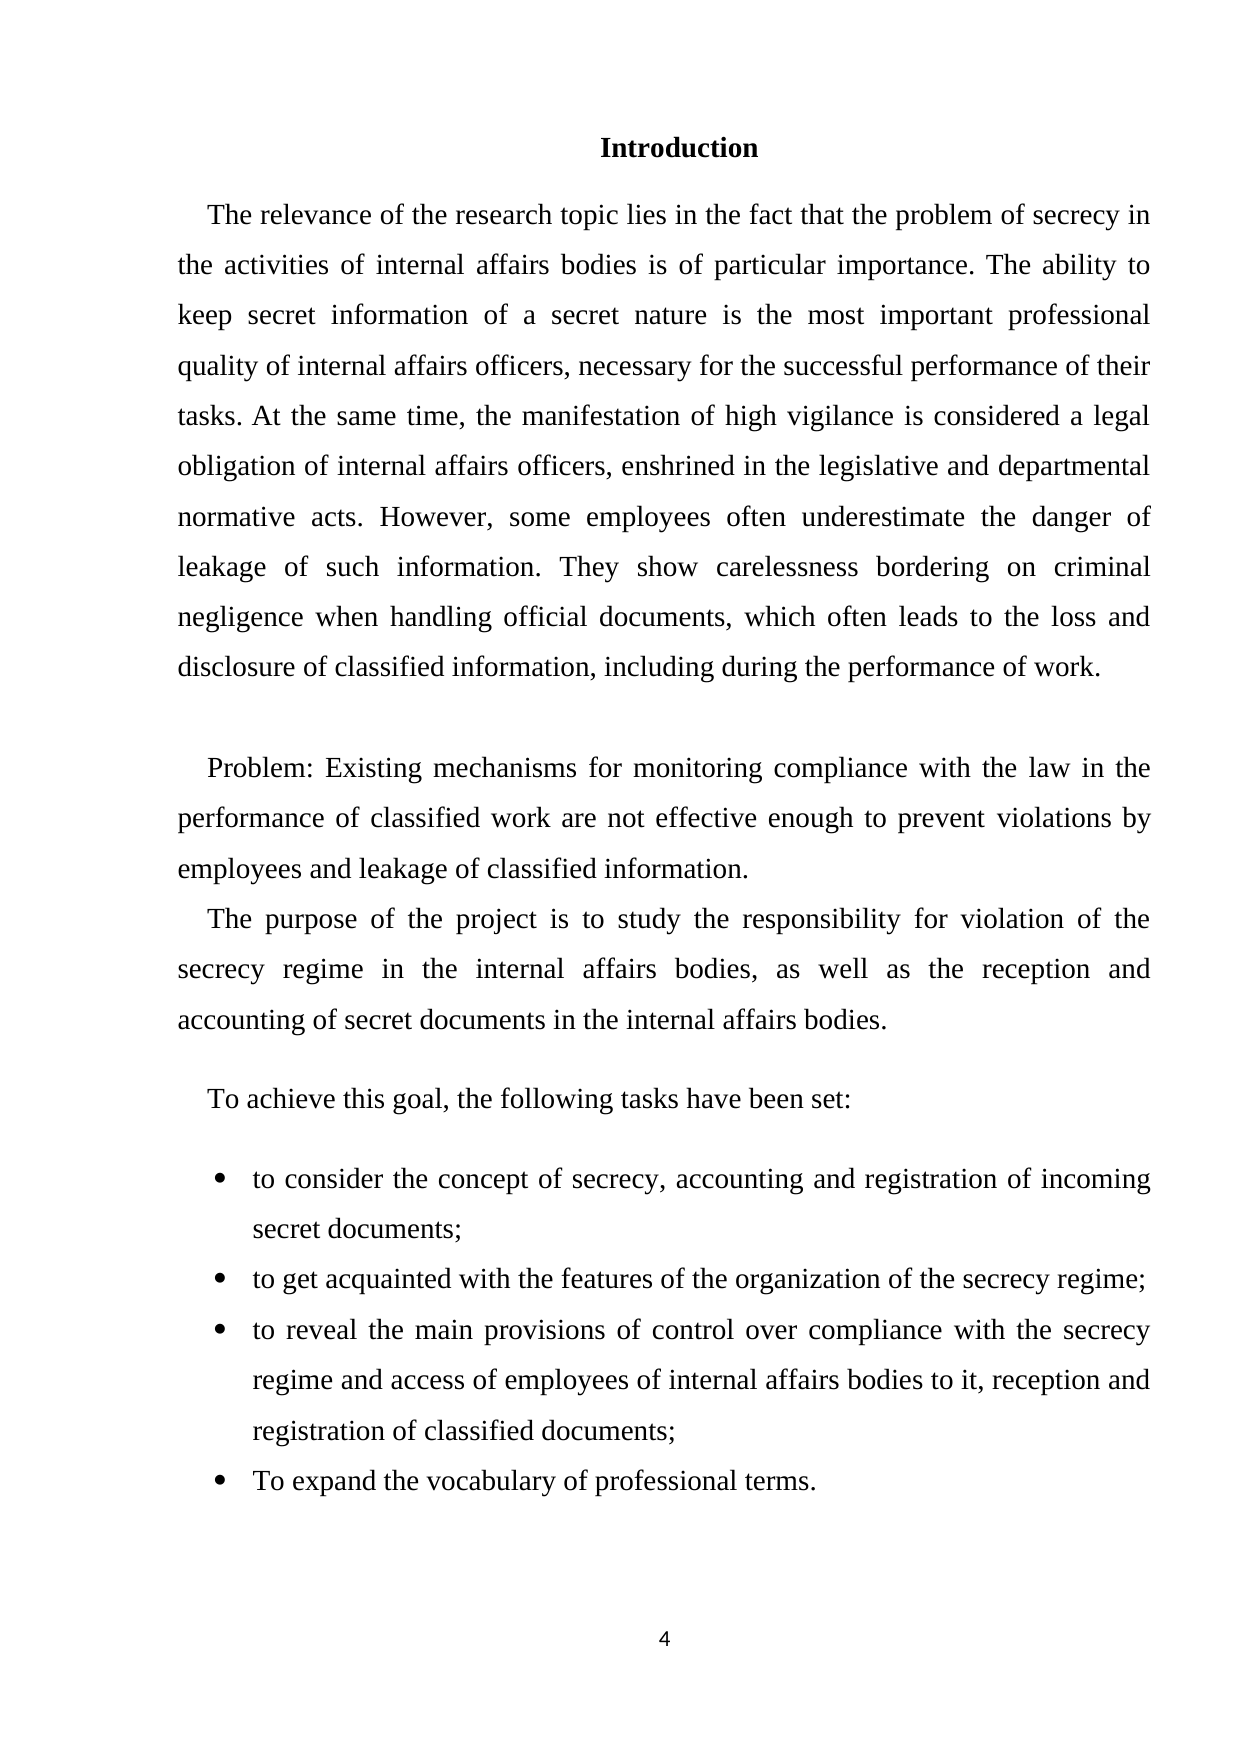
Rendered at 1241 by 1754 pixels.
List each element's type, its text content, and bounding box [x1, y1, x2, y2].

list to consider the concept of secrecy, accounting and registration of incoming secret documents; [215, 1161, 1152, 1245]
text The relevance of the research topic lies in the fact that the problem of secrecy in the activities of internal affairs bodies is of particular importance. The ability to keep secret information of a secret nature is the most important professional quality of internal affairs officers, necessary for the successful performance of their tasks. At the same time, the manifestation of high vigilance is considered a legal obligation of internal affairs officers, enshrined in the legislative and departmental normative acts. However, some employees often underestimate the danger of leakage of such information. They show carelessness bordering on criminal negligence when handling official documents, which often leads to the loss and disclosure of classified information, including during the performance of work. [177, 197, 1152, 683]
list to reveal the main provisions of control over compliance with the secrecy regime and access of employees of internal affairs bodies to it, reception and registration of classified documents; [215, 1312, 1152, 1446]
text Introduction [177, 130, 1152, 163]
list To expand the vocabulary of professional terms. [215, 1463, 1152, 1497]
list to get acquainted with the features of the organization of the secrecy regime; [215, 1261, 1152, 1295]
text To achieve this goal, the following tasks have been set: [177, 1081, 1152, 1115]
text The purpose of the project is to study the responsibility for violation of the secrecy regime in the internal affairs bodies, as well as the reception and accounting of secret documents in the internal affairs bodies. [177, 901, 1152, 1035]
text Problem: Existing mechanisms for monitoring compliance with the law in the performance of classified work are not effective enough to prevent violations by employees and leakage of classified information. [177, 750, 1152, 884]
